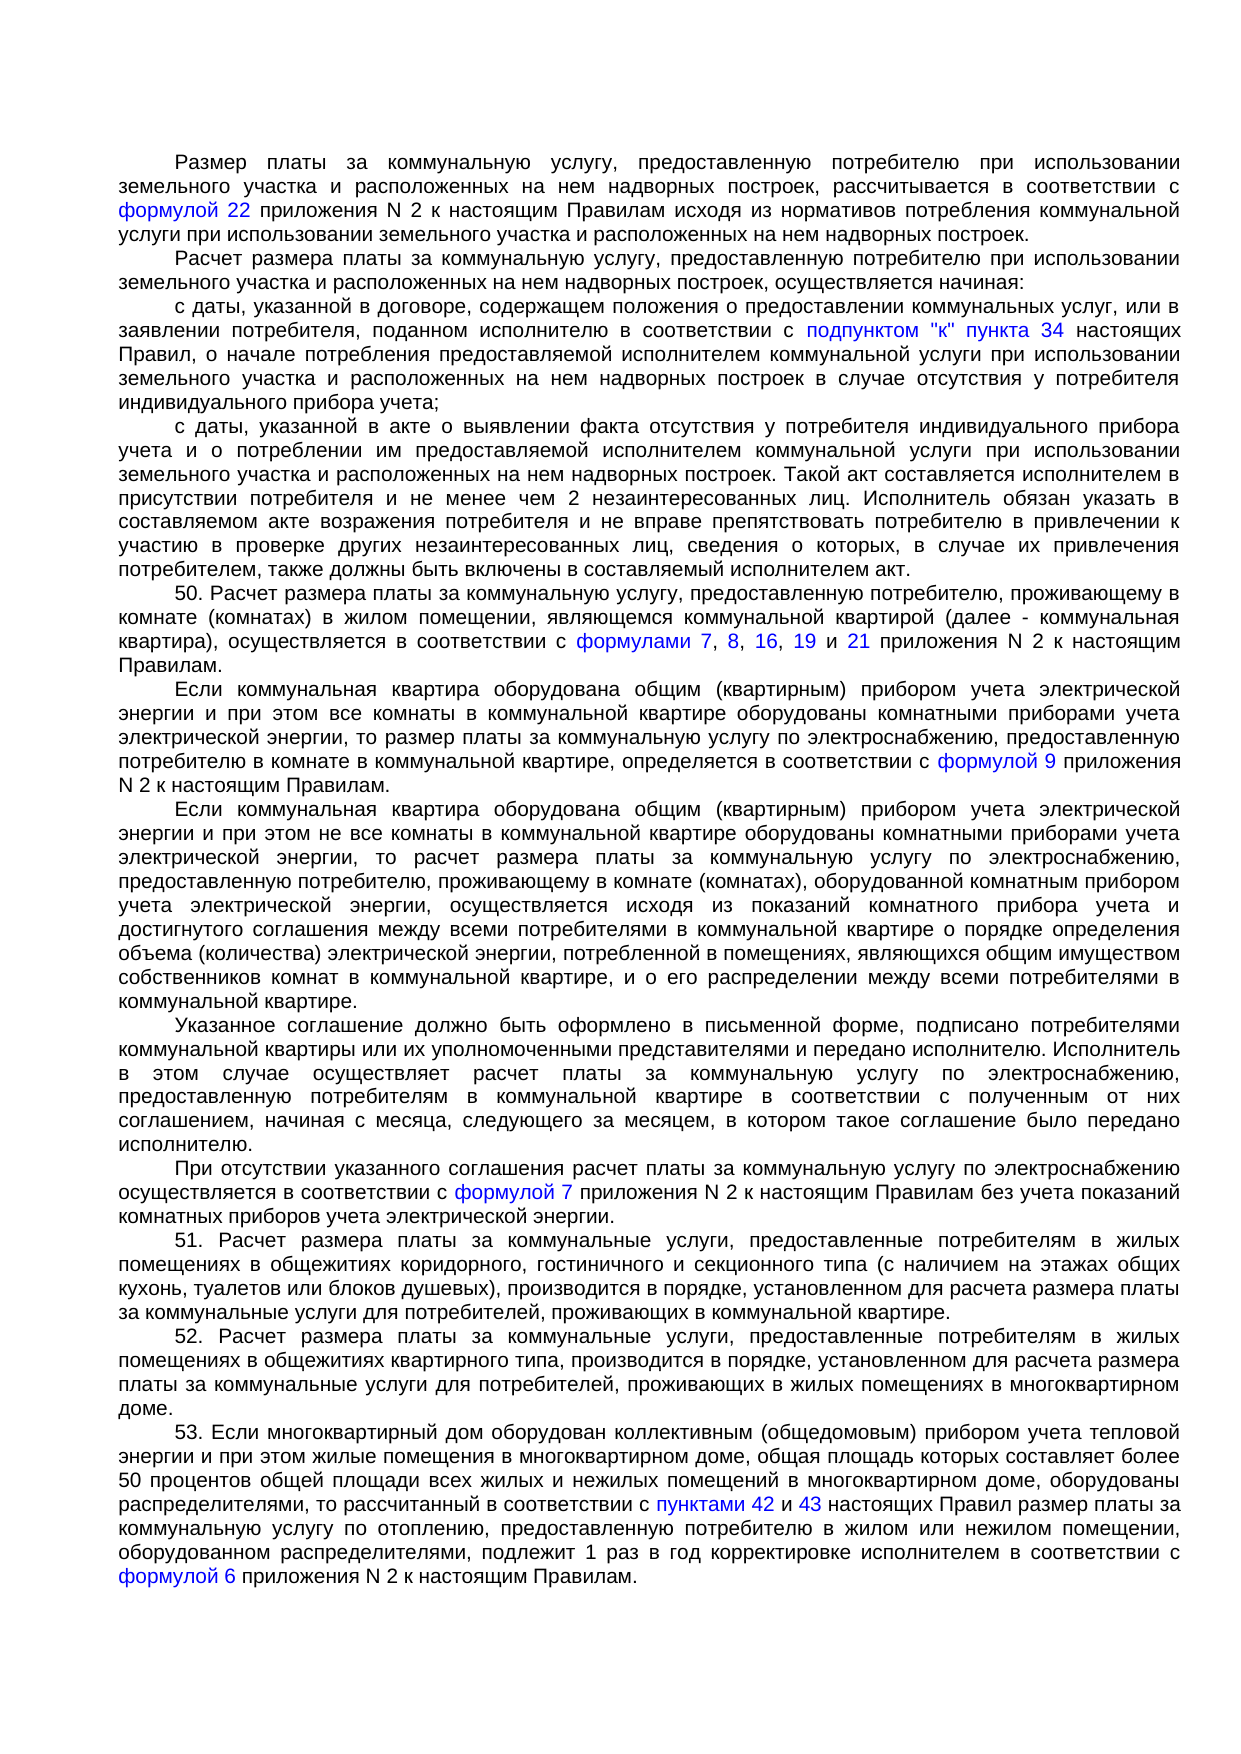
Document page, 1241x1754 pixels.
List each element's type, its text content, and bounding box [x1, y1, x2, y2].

text При отсутствии указанного соглашения расчет платы за коммунальную услугу по электроснабжению осуществляется в соответствии с формулой 7 приложения N 2 к настоящим Правилам без учета показаний комнатных приборов учета электрической энергии. [118, 1156, 1181, 1228]
text Если коммунальная квартира оборудована общим (квартирным) прибором учета электрической энергии и при этом все комнаты в коммунальной квартире оборудованы комнатными приборами учета электрической энергии, то размер платы за коммунальную услугу по электроснабжению, предоставленную потребителю в комнате в коммунальной квартире, определяется в соответствии с формулой 9 приложения N 2 к настоящим Правилам. [118, 677, 1181, 797]
text 53. Если многоквартирный дом оборудован коллективным (общедомовым) прибором учета тепловой энергии и при этом жилые помещения в многоквартирном доме, общая площадь которых составляет более 50 процентов общей площади всех жилых и нежилых помещений в многоквартирном доме, оборудованы распределителями, то рассчитанный в соответствии с пунктами 42 и 43 настоящих Правил размер платы за коммунальную услугу по отоплению, предоставленную потребителю в жилом или нежилом помещении, оборудованном распределителями, подлежит 1 раз в год корректировке исполнителем в соответствии с формулой 6 приложения N 2 к настоящим Правилам. [118, 1420, 1181, 1587]
text Если коммунальная квартира оборудована общим (квартирным) прибором учета электрической энергии и при этом не все комнаты в коммунальной квартире оборудованы комнатными приборами учета электрической энергии, то расчет размера платы за коммунальную услугу по электроснабжению, предоставленную потребителю, проживающему в комнате (комнатах), оборудованной комнатным прибором учета электрической энергии, осуществляется исходя из показаний комнатного прибора учета и достигнутого соглашения между всеми потребителями в коммунальной квартире о порядке определения объема (количества) электрической энергии, потребленной в помещениях, являющихся общим имуществом собственников комнат в коммунальной квартире, и о его распределении между всеми потребителями в коммунальной квартире. [118, 797, 1181, 1012]
text Размер платы за коммунальную услугу, предоставленную потребителю при использовании земельного участка и расположенных на нем надворных построек, рассчитывается в соответствии с формулой 22 приложения N 2 к настоящим Правилам исходя из нормативов потребления коммунальной услуги при использовании земельного участка и расположенных на нем надворных построек. [118, 150, 1181, 246]
text с даты, указанной в договоре, содержащем положения о предоставлении коммунальных услуг, или в заявлении потребителя, поданном исполнителю в соответствии с подпунктом "к" пункта 34 настоящих Правил, о начале потребления предоставляемой исполнителем коммунальной услуги при использовании земельного участка и расположенных на нем надворных построек в случае отсутствия у потребителя индивидуального прибора учета; [118, 294, 1181, 413]
text 50. Расчет размера платы за коммунальную услугу, предоставленную потребителю, проживающему в комнате (комнатах) в жилом помещении, являющемся коммунальной квартирой (далее - коммунальная квартира), осуществляется в соответствии с формулами 7, 8, 16, 19 и 21 приложения N 2 к настоящим Правилам. [118, 581, 1181, 677]
text Указанное соглашение должно быть оформлено в письменной форме, подписано потребителями коммунальной квартиры или их уполномоченными представителями и передано исполнителю. Исполнитель в этом случае осуществляет расчет платы за коммунальную услугу по электроснабжению, предоставленную потребителям в коммунальной квартире в соответствии с полученным от них соглашением, начиная с месяца, следующего за месяцем, в котором такое соглашение было передано исполнителю. [118, 1012, 1181, 1156]
text 51. Расчет размера платы за коммунальные услуги, предоставленные потребителям в жилых помещениях в общежитиях коридорного, гостиничного и секционного типа (с наличием на этажах общих кухонь, туалетов или блоков душевых), производится в порядке, установленном для расчета размера платы за коммунальные услуги для потребителей, проживающих в коммунальной квартире. [118, 1228, 1181, 1324]
text Расчет размера платы за коммунальную услугу, предоставленную потребителю при использовании земельного участка и расположенных на нем надворных построек, осуществляется начиная: [118, 246, 1181, 294]
text с даты, указанной в акте о выявлении факта отсутствия у потребителя индивидуального прибора учета и о потреблении им предоставляемой исполнителем коммунальной услуги при использовании земельного участка и расположенных на нем надворных построек. Такой акт составляется исполнителем в присутствии потребителя и не менее чем 2 незаинтересованных лиц. Исполнитель обязан указать в составляемом акте возражения потребителя и не вправе препятствовать потребителю в привлечении к участию в проверке других незаинтересованных лиц, сведения о которых, в случае их привлечения потребителем, также должны быть включены в составляемый исполнителем акт. [118, 413, 1181, 581]
text 52. Расчет размера платы за коммунальные услуги, предоставленные потребителям в жилых помещениях в общежитиях квартирного типа, производится в порядке, установленном для расчета размера платы за коммунальные услуги для потребителей, проживающих в жилых помещениях в многоквартирном доме. [118, 1324, 1181, 1420]
